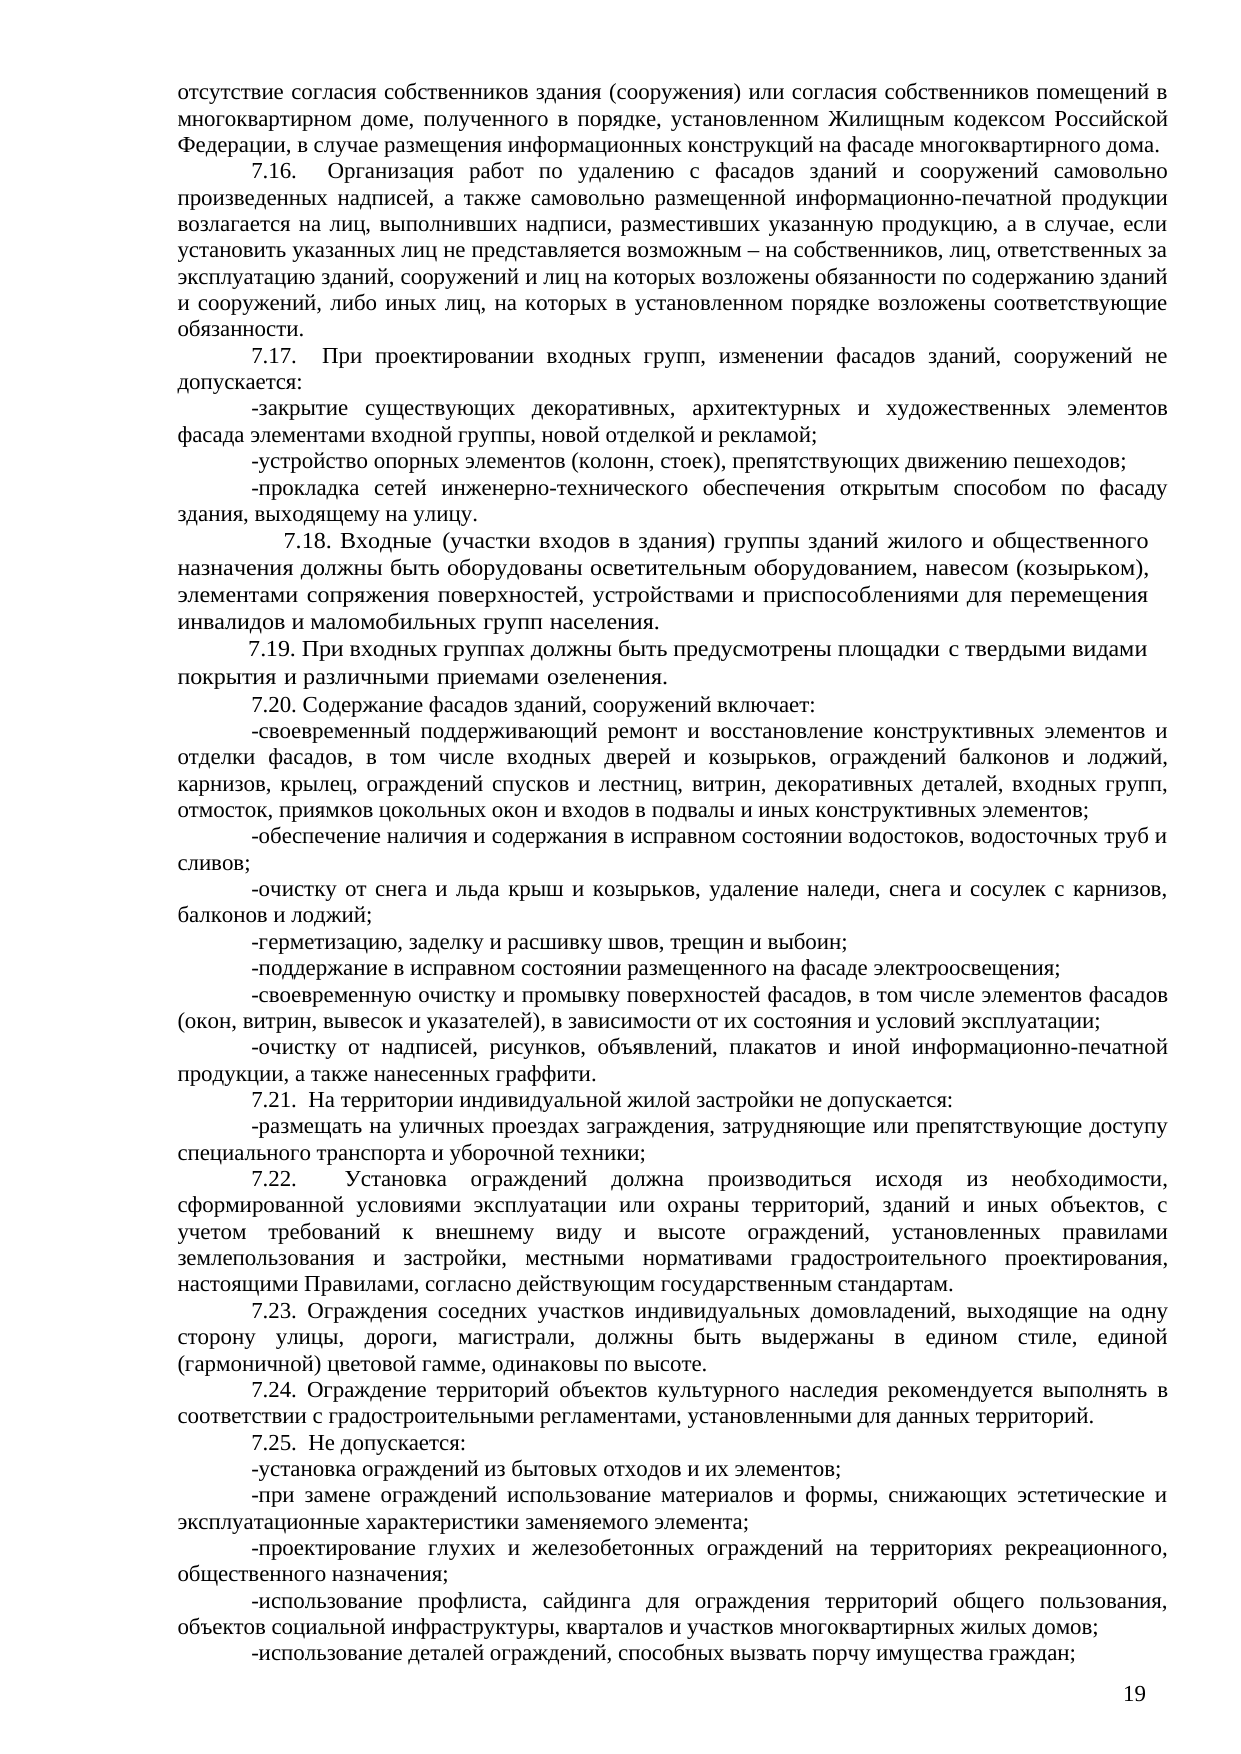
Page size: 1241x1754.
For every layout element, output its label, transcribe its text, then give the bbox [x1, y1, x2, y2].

text -устройство опорных элементов (колонн, стоек), препятствующих движению пешеходов; [177, 447, 1169, 473]
text 7.20. Содержание фасадов зданий, сооружений включает: [177, 691, 1169, 717]
text 7.24. Ограждение территорий объектов культурного наследия рекомендуется выполнять в соответствии с градостроительными регламентами, установленными для данных территорий. [177, 1376, 1169, 1429]
text 7.18. Входные (участки входов в здания) группы зданий жилого и общественного назначения должны быть оборудованы осветительным оборудованием, навесом (козырьком), элементами сопряжения поверхностей, устройствами и приспособлениями для перемещения инвалидов и маломобильных групп населения. [177, 527, 1149, 634]
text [177, 78, 1169, 157]
text 7.19. При входных группах должны быть предусмотрены площадки с твердыми видами покрытия и различными приемами озеленения. [177, 636, 1147, 689]
text -использование профлиста, сайдинга для ограждения территорий общего пользования, объектов социальной инфраструктуры, кварталов и участков многоквартирных жилых домов; [177, 1587, 1169, 1639]
text -поддержание в исправном состоянии размещенного на фасаде электроосвещения; [177, 954, 1169, 981]
text -при замене ограждений использование материалов и формы, снижающих эстетические и эксплуатационные характеристики заменяемого элемента; [177, 1481, 1169, 1534]
text -проектирование глухих и железобетонных ограждений на территориях рекреационного, общественного назначения; [177, 1534, 1169, 1587]
text -своевременную очистку и промывку поверхностей фасадов, в том числе элементов фасадов (окон, витрин, вывесок и указателей), в зависимости от их состояния и условий эксплуатации; [177, 981, 1169, 1033]
text 7.17. При проектировании входных групп, изменении фасадов зданий, сооружений не допускается: [177, 342, 1169, 394]
text -очистку от надписей, рисунков, объявлений, плакатов и иной информационно-печатной продукции, а также нанесенных граффити. [177, 1033, 1169, 1086]
text -очистку от снега и льда крыш и козырьков, удаление наледи, снега и сосулек с карнизов, балконов и лоджий; [177, 875, 1169, 928]
text -установка ограждений из бытовых отходов и их элементов; [177, 1455, 1169, 1481]
text 7.25. Не допускается: [177, 1429, 1169, 1455]
text -использование деталей ограждений, способных вызвать порчу имущества граждан; [177, 1639, 1169, 1666]
text -своевременный поддерживающий ремонт и восстановление конструктивных элементов и отделки фасадов, в том числе входных дверей и козырьков, ограждений балконов и лоджий, карнизов, крылец, ограждений спусков и лестниц, витрин, декоративных деталей, входных групп, отмосток, приямков цокольных окон и входов в подвалы и иных конструктивных элементов; [177, 717, 1169, 822]
text -размещать на уличных проездах заграждения, затрудняющие или препятствующие доступу специального транспорта и уборочной техники; [177, 1112, 1169, 1165]
text -прокладка сетей инженерно-технического обеспечения открытым способом по фасаду здания, выходящему на улицу. [177, 473, 1169, 526]
text 7.22. Установка ограждений должна производиться исходя из необходимости, сформированной условиями эксплуатации или охраны территорий, зданий и иных объектов, с учетом требований к внешнему виду и высоте ограждений, установленных правилами землепользования и застройки, местными нормативами градостроительного проектирования, настоящими Правилами, согласно действующим государственным стандартам. [177, 1165, 1169, 1297]
text 7.16. Организация работ по удалению с фасадов зданий и сооружений самовольно произведенных надписей, а также самовольно размещенной информационно-печатной продукции возлагается на лиц, выполнивших надписи, разместивших указанную продукцию, а в случае, если установить указанных лиц не представляется возможным – на собственников, лиц, ответственных за эксплуатацию зданий, сооружений и лиц на которых возложены обязанности по содержанию зданий и сооружений, либо иных лиц, на которых в установленном порядке возложены соответствующие обязанности. [177, 157, 1169, 342]
text -закрытие существующих декоративных, архитектурных и художественных элементов фасада элементами входной группы, новой отделкой и рекламой; [177, 394, 1169, 447]
text 7.21. На территории индивидуальной жилой застройки не допускается: [177, 1086, 1169, 1112]
text 7.23. Ограждения соседних участков индивидуальных домовладений, выходящие на одну сторону улицы, дороги, магистрали, должны быть выдержаны в едином стиле, единой (гармоничной) цветовой гамме, одинаковы по высоте. [177, 1297, 1169, 1376]
text -обеспечение наличия и содержания в исправном состоянии водостоков, водосточных труб и сливов; [177, 822, 1169, 875]
text -герметизацию, заделку и расшивку швов, трещин и выбоин; [177, 928, 1169, 954]
